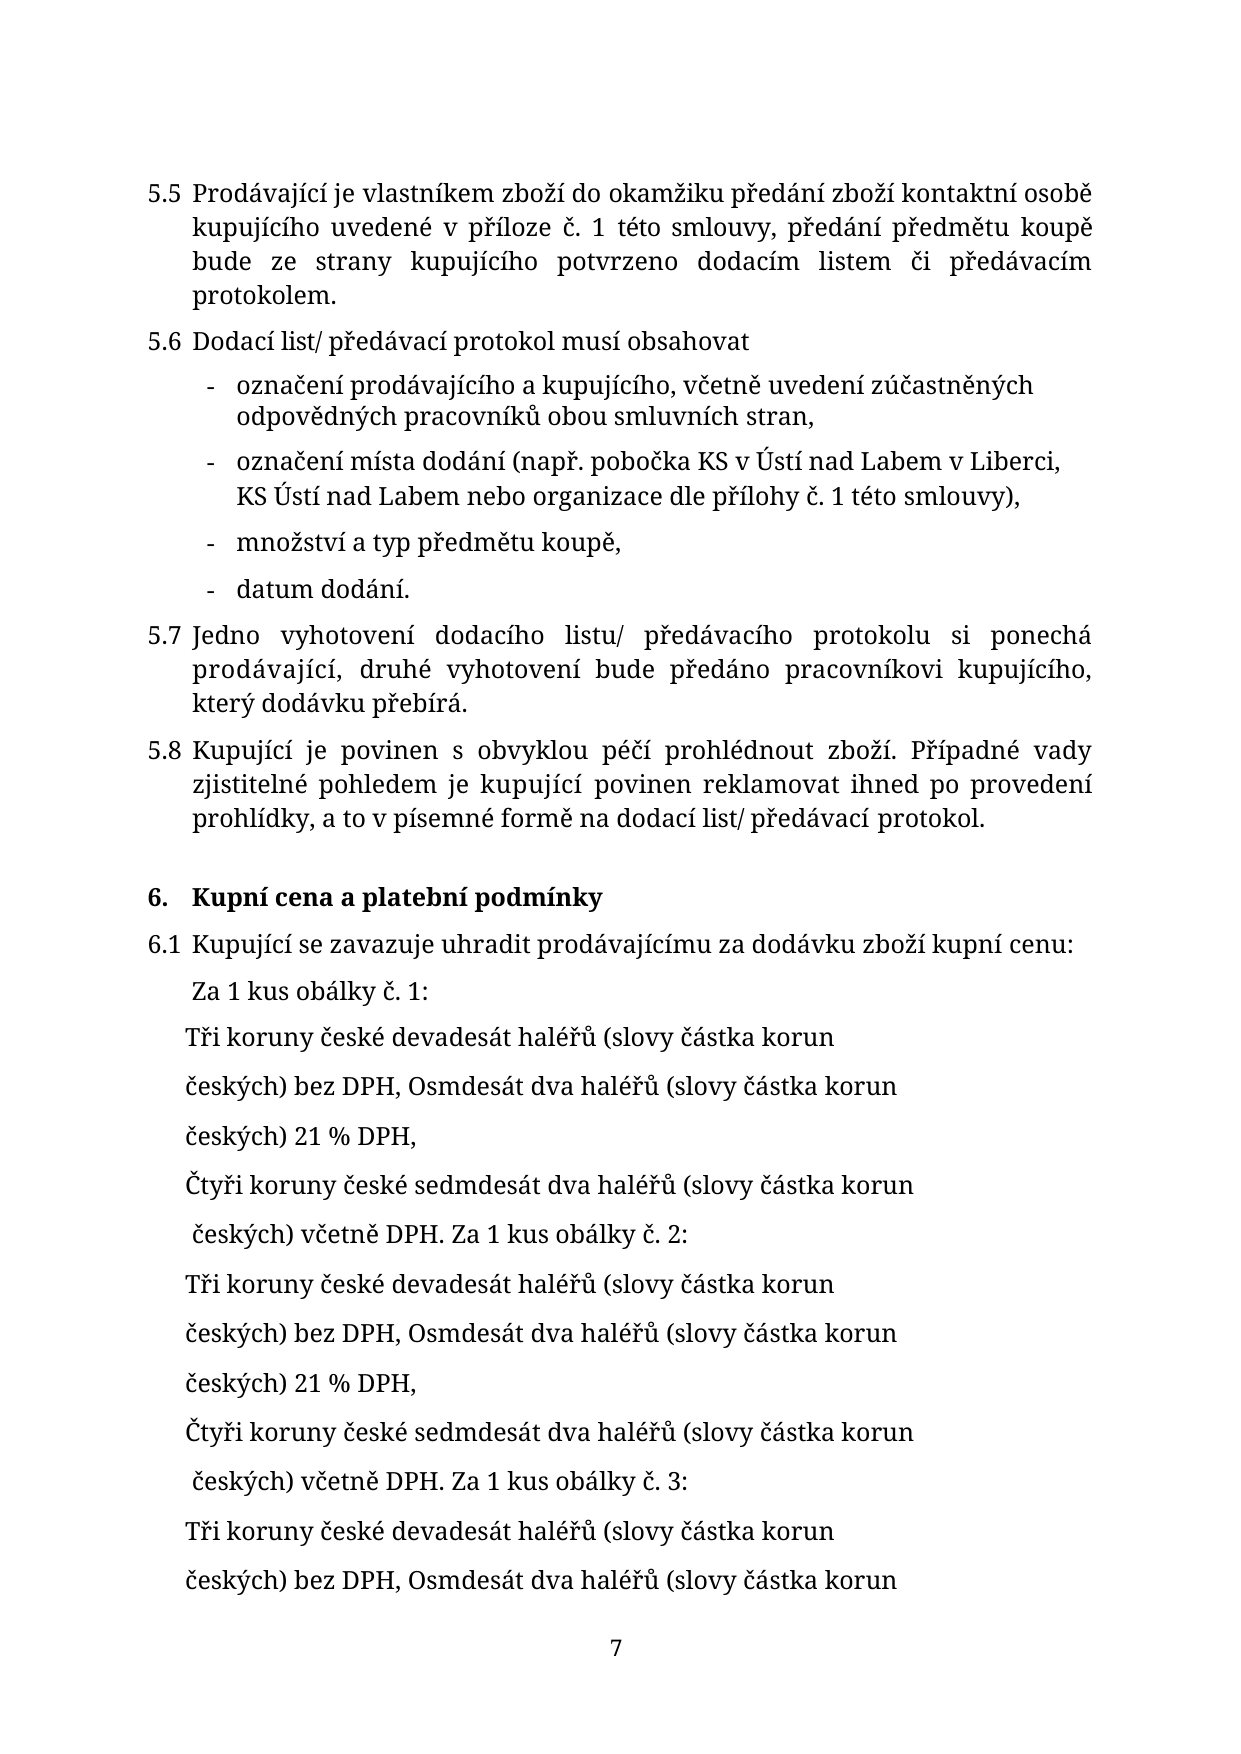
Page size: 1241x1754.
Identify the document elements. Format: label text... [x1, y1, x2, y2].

list Prodávající je vlastníkem zboží do okamžiku předání zboží kontaktní osobě kupujícího uvedené v příloze č. 1 této smlouvy, předání předmětu koupě bude ze strany kupujícího potvrzeno dodacím listem či předávacím protokolem. [147, 175, 1093, 311]
list datum dodání. [206, 571, 1105, 605]
subtitle Kupní cena a platební podmínky [147, 880, 1105, 914]
list Kupující se zavazuje uhradit prodávajícímu za dodávku zboží kupní cenu: [147, 927, 1105, 961]
list množství a typ předmětu koupě, [206, 525, 1105, 559]
list Dodací list/ předávací protokol musí obsahovat [147, 324, 1105, 358]
text Čtyři koruny české sedmdesát dva haléřů (slovy částka korun českých) včetně DPH. Za 1 kus obálky č. 3: [185, 1415, 995, 1498]
list označení místa dodání (např. pobočka KS v Ústí nad Labem v Liberci, KS Ústí nad Labem nebo organizace dle přílohy č. 1 této smlouvy), [206, 444, 1093, 512]
text Tři koruny české devadesát haléřů (slovy částka korun českých) bez DPH, Osmdesát dva haléřů (slovy částka korun českých) 21 % DPH, [185, 1020, 901, 1152]
list Jedno vyhotovení dodacího listu/ předávacího protokolu si ponechá prodávající, druhé vyhotovení bude předáno pracovníkovi kupujícího, který dodávku přebírá. [147, 618, 1093, 720]
text Tři koruny české devadesát haléřů (slovy částka korun českých) bez DPH, Osmdesát dva haléřů (slovy částka korun českých) 21 % DPH, [185, 1267, 901, 1399]
list označení prodávajícího a kupujícího, včetně uvedení zúčastněných odpovědných pracovníků obou smluvních stran, [206, 370, 1093, 432]
list Kupující je povinen s obvyklou péčí prohlédnout zboží. Případné vady zjistitelné pohledem je kupující povinen reklamovat ihned po provedení prohlídky, a to v písemné formě na dodací list/ předávací protokol. [147, 732, 1093, 834]
text Za 1 kus obálky č. 1: [192, 973, 1105, 1007]
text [185, 1513, 901, 1597]
text Čtyři koruny české sedmdesát dva haléřů (slovy částka korun českých) včetně DPH. Za 1 kus obálky č. 2: [185, 1168, 995, 1251]
